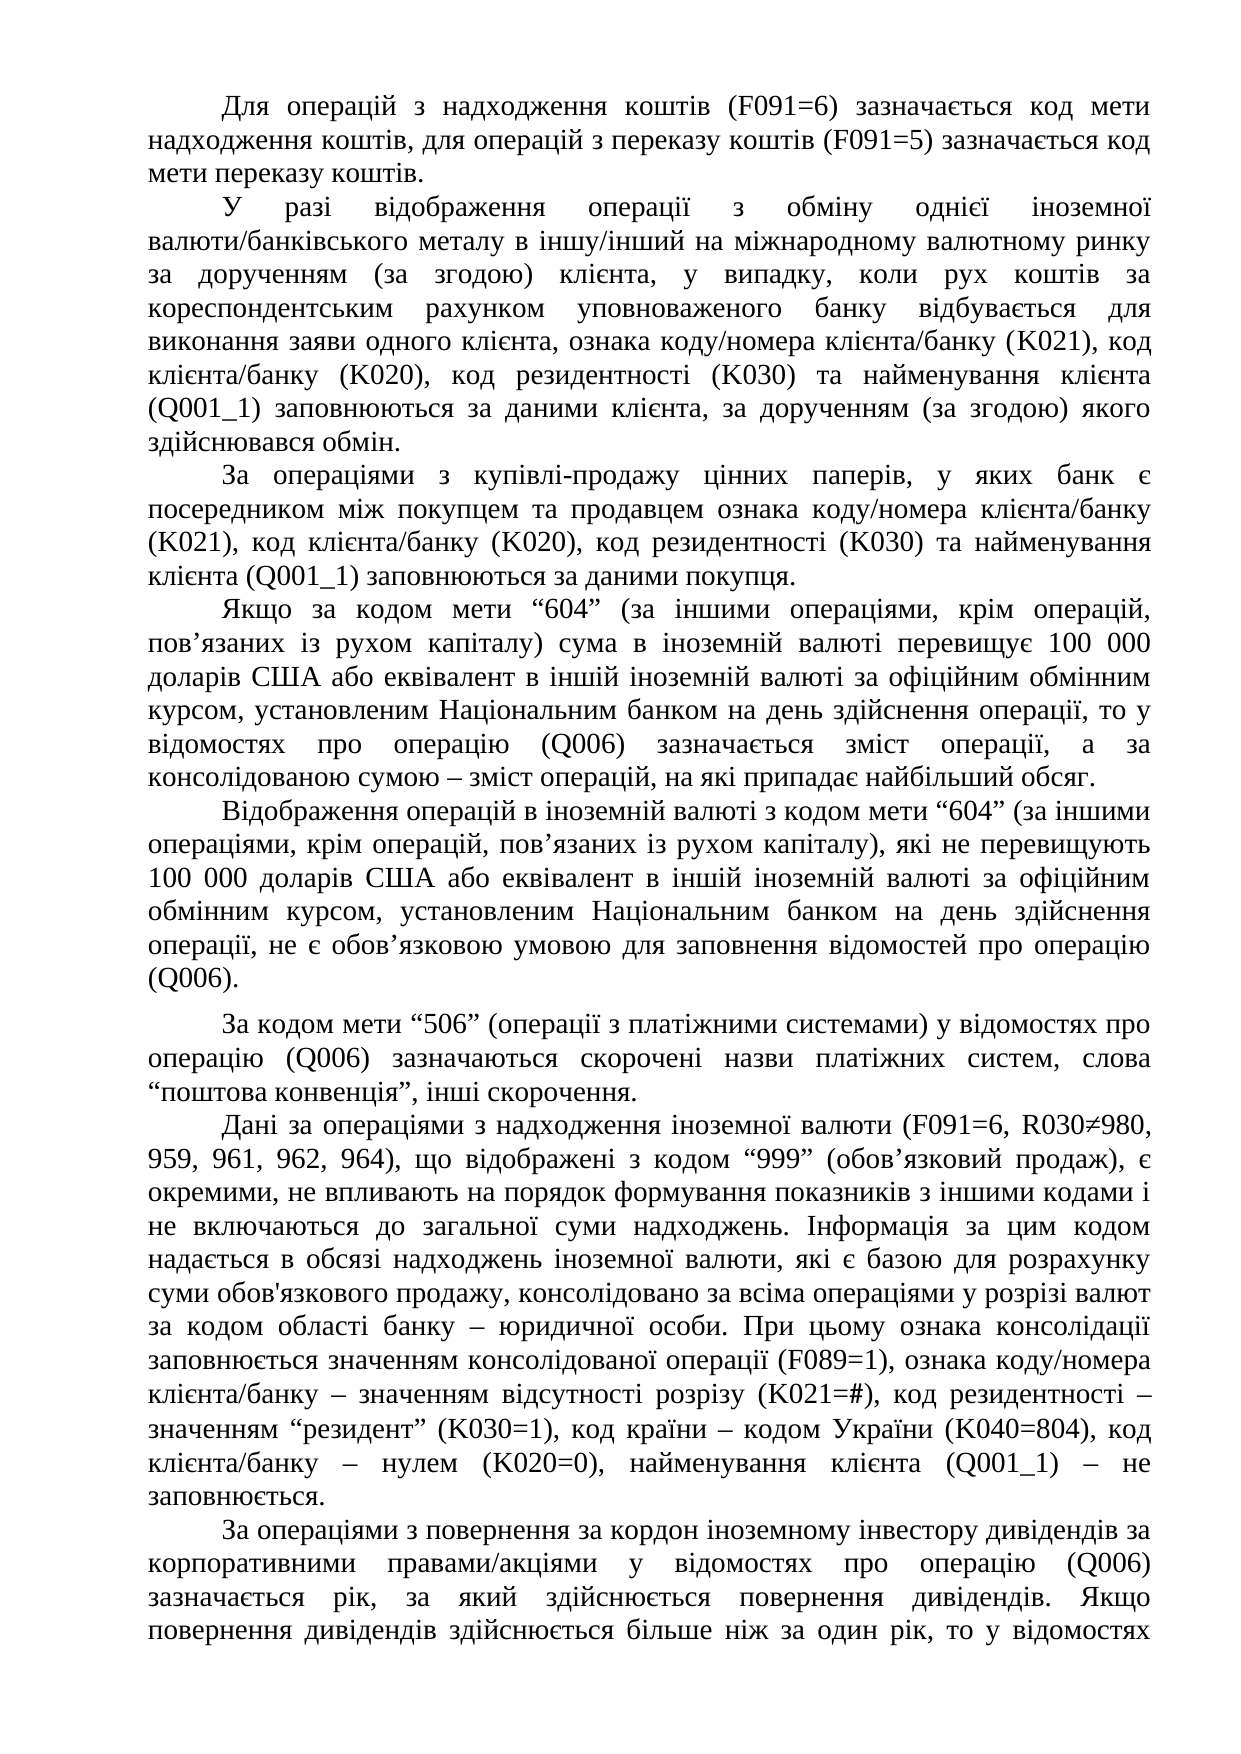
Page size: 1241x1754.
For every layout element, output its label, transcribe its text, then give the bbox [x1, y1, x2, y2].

text Відображення операцій в іноземній валюті з кодом мети “604” (за іншими операціями, крім операцій, пов’язаних із рухом капіталу), які не перевищують 100 000 доларів США або еквівалент в іншій іноземній валюті за офіційним обмінним курсом, установленим Національним банком на день здійснення операції, не є обов’язковою умовою для заповнення відомостей про операцію (Q006). [148, 793, 1152, 994]
text За операціями з купівлі-продажу цінних паперів, у яких банк є посередником між покупцем та продавцем ознака коду/номера клієнта/банку (K021), код клієнта/банку (K020), код резидентності (K030) та найменування клієнта (Q001_1) заповнюються за даними покупця. [148, 457, 1152, 592]
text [148, 1512, 1152, 1646]
text За кодом мети “506” (операції з платіжними системами) у відомостях про операцію (Q006) зазначаються скорочені назви платіжних систем, слова “поштова конвенція”, інші скорочення. [148, 1007, 1152, 1107]
text Дані за операціями з надходження іноземної валюти (F091=6, R030≠980, 959, 961, 962, 964), що відображені з кодом “999” (обов’язковий продаж), є окремими, не впливають на порядок формування показників з іншими кодами і не включаються до загальної суми надходжень. Інформація за цим кодом надається в обсязі надходжень іноземної валюти, які є базою для розрахунку суми обов'язкового продажу, консолідовано за всіма операціями у розрізі валют за кодом області банку – юридичної особи. При цьому ознака консолідації заповнюється значенням консолідованої операції (F089=1), ознака коду/номера клієнта/банку – значенням відсутності розрізу (K021=#), код резидентності – значенням “резидент” (K030=1), код країни – кодом України (K040=804), код клієнта/банку – нулем (K020=0), найменування клієнта (Q001_1) – не заповнюється. [148, 1107, 1152, 1512]
text У разі відображення операції з обміну однієї іноземної валюти/банківського металу в іншу/інший на міжнародному валютному ринку за дорученням (за згодою) клієнта, у випадку, коли рух коштів за кореспондентським рахунком уповноваженого банку відбувається для виконання заяви одного клієнта, ознака коду/номера клієнта/банку (K021), код клієнта/банку (K020), код резидентності (K030) та найменування клієнта (Q001_1) заповнюються за даними клієнта, за дорученням (за згодою) якого здійснювався обмін. [148, 189, 1152, 457]
list Для операцій з надходження коштів (F091=6) зазначається код мети надходження коштів, для операцій з переказу коштів (F091=5) зазначається код мети переказу коштів. [148, 88, 1152, 189]
text Якщо за кодом мети “604” (за іншими операціями, крім операцій, пов’язаних із рухом капіталу) сума в іноземній валюті перевищує 100 000 доларів США або еквівалент в іншій іноземній валюті за офіційним обмінним курсом, установленим Національним банком на день здійснення операції, то у відомостях про операцію (Q006) зазначається зміст операції, а за консолідованою сумою – зміст операцій, на які припадає найбільший обсяг. [148, 592, 1152, 793]
